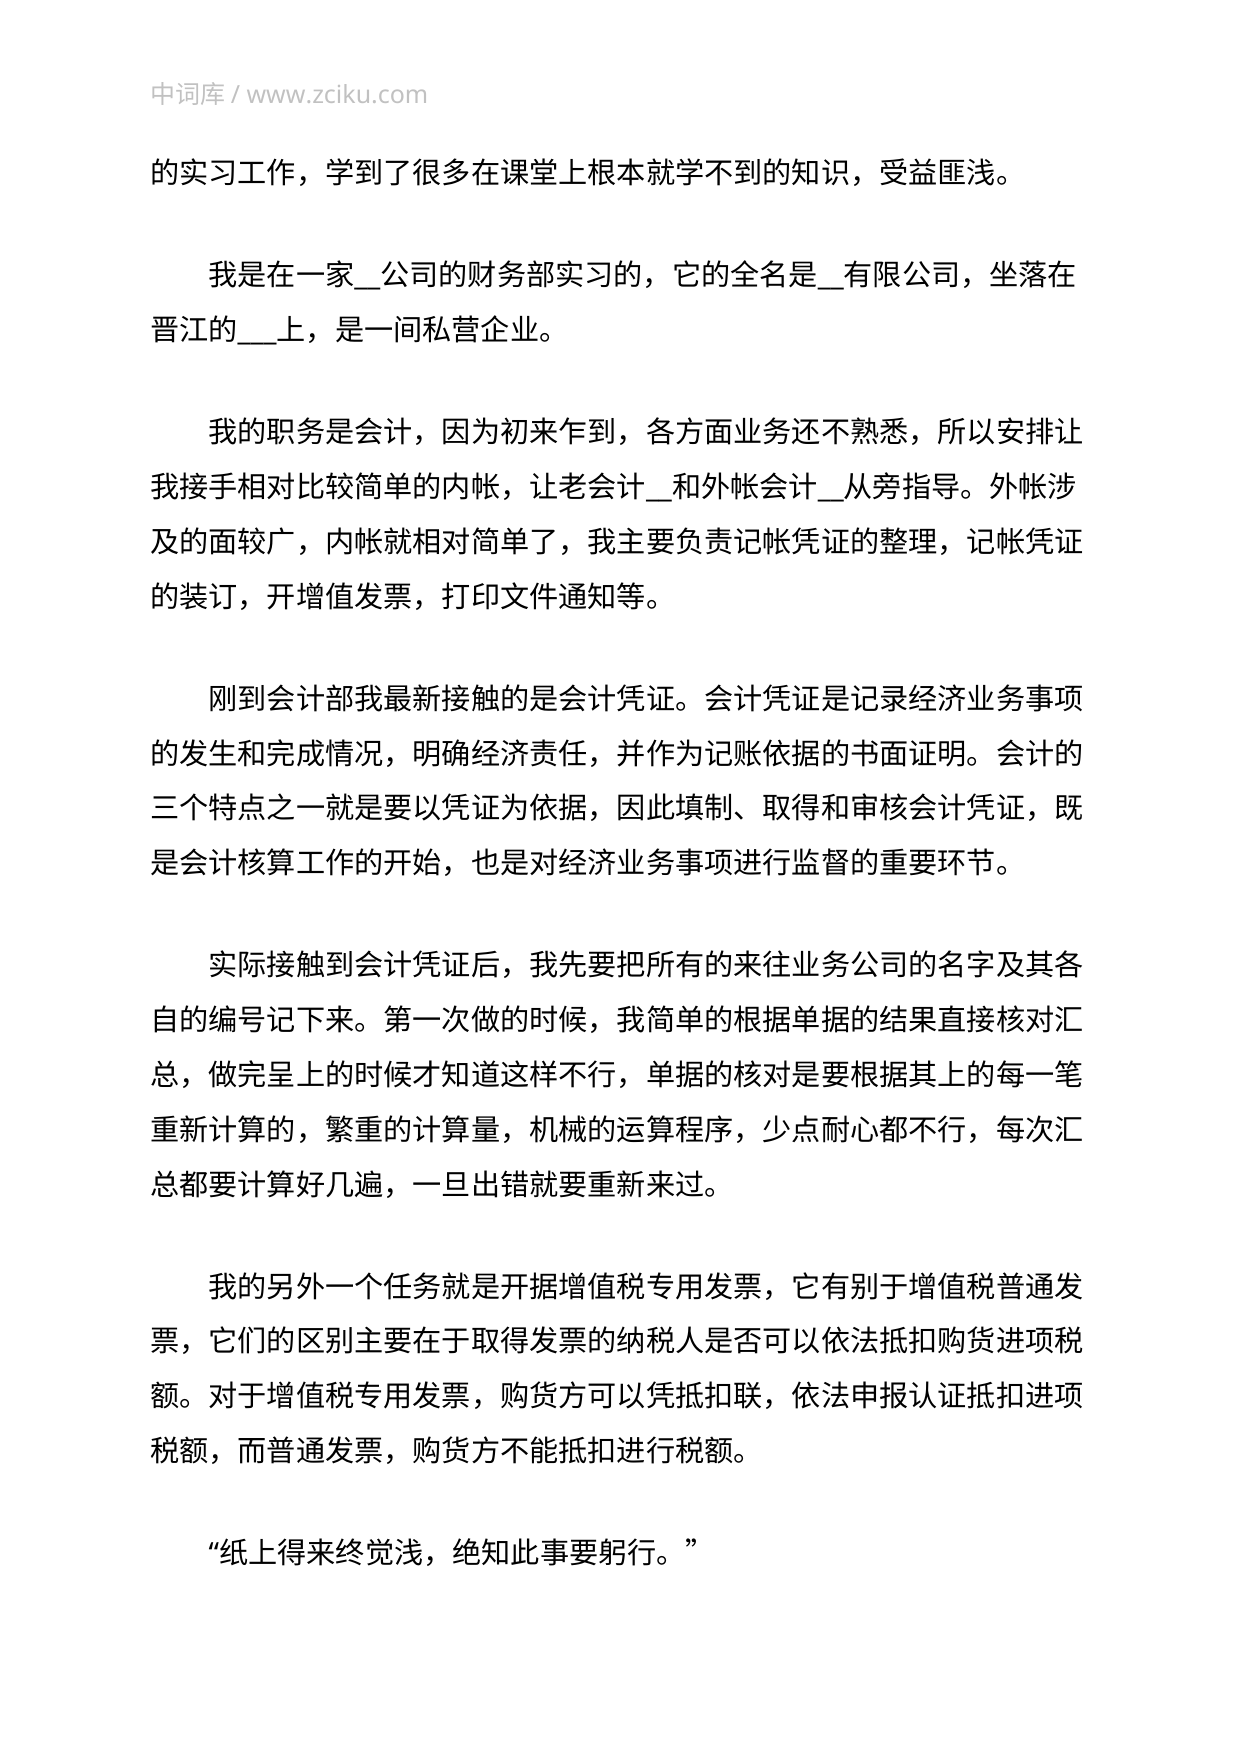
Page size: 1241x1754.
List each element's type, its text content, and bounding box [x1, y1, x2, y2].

text 我的另外一个任务就是开据增值税专用发票，它有别于增值税普通发票，它们的区别主要在于取得发票的纳税人是否可以依法抵扣购货进项税额。对于增值税专用发票，购货方可以凭抵扣联，依法申报认证抵扣进项税额，而普通发票，购货方不能抵扣进行税额。 [150, 1263, 1090, 1470]
text 我是在一家__公司的财务部实习的，它的全名是__有限公司，坐落在晋江的___上，是一间私营企业。 [150, 252, 1090, 349]
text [150, 150, 1090, 192]
text “纸上得来终觉浅，绝知此事要躬行。” [150, 1529, 1090, 1572]
text 我的职务是会计，因为初来乍到，各方面业务还不熟悉，所以安排让我接手相对比较简单的内帐，让老会计__和外帐会计__从旁指导。外帐涉及的面较广，内帐就相对简单了，我主要负责记帐凭证的整理，记帐凭证的装订，开增值发票，打印文件通知等。 [150, 409, 1090, 616]
text 实际接触到会计凭证后，我先要把所有的来往业务公司的名字及其各自的编号记下来。第一次做的时候，我简单的根据单据的结果直接核对汇总，做完呈上的时候才知道这样不行，单据的核对是要根据其上的每一笔重新计算的，繁重的计算量，机械的运算程序，少点耐心都不行，每次汇总都要计算好几遍，一旦出错就要重新来过。 [150, 942, 1090, 1204]
text 刚到会计部我最新接触的是会计凭证。会计凭证是记录经济业务事项的发生和完成情况，明确经济责任，并作为记账依据的书面证明。会计的三个特点之一就是要以凭证为依据，因此填制、取得和审核会计凭证，既是会计核算工作的开始，也是对经济业务事项进行监督的重要环节。 [150, 675, 1090, 882]
